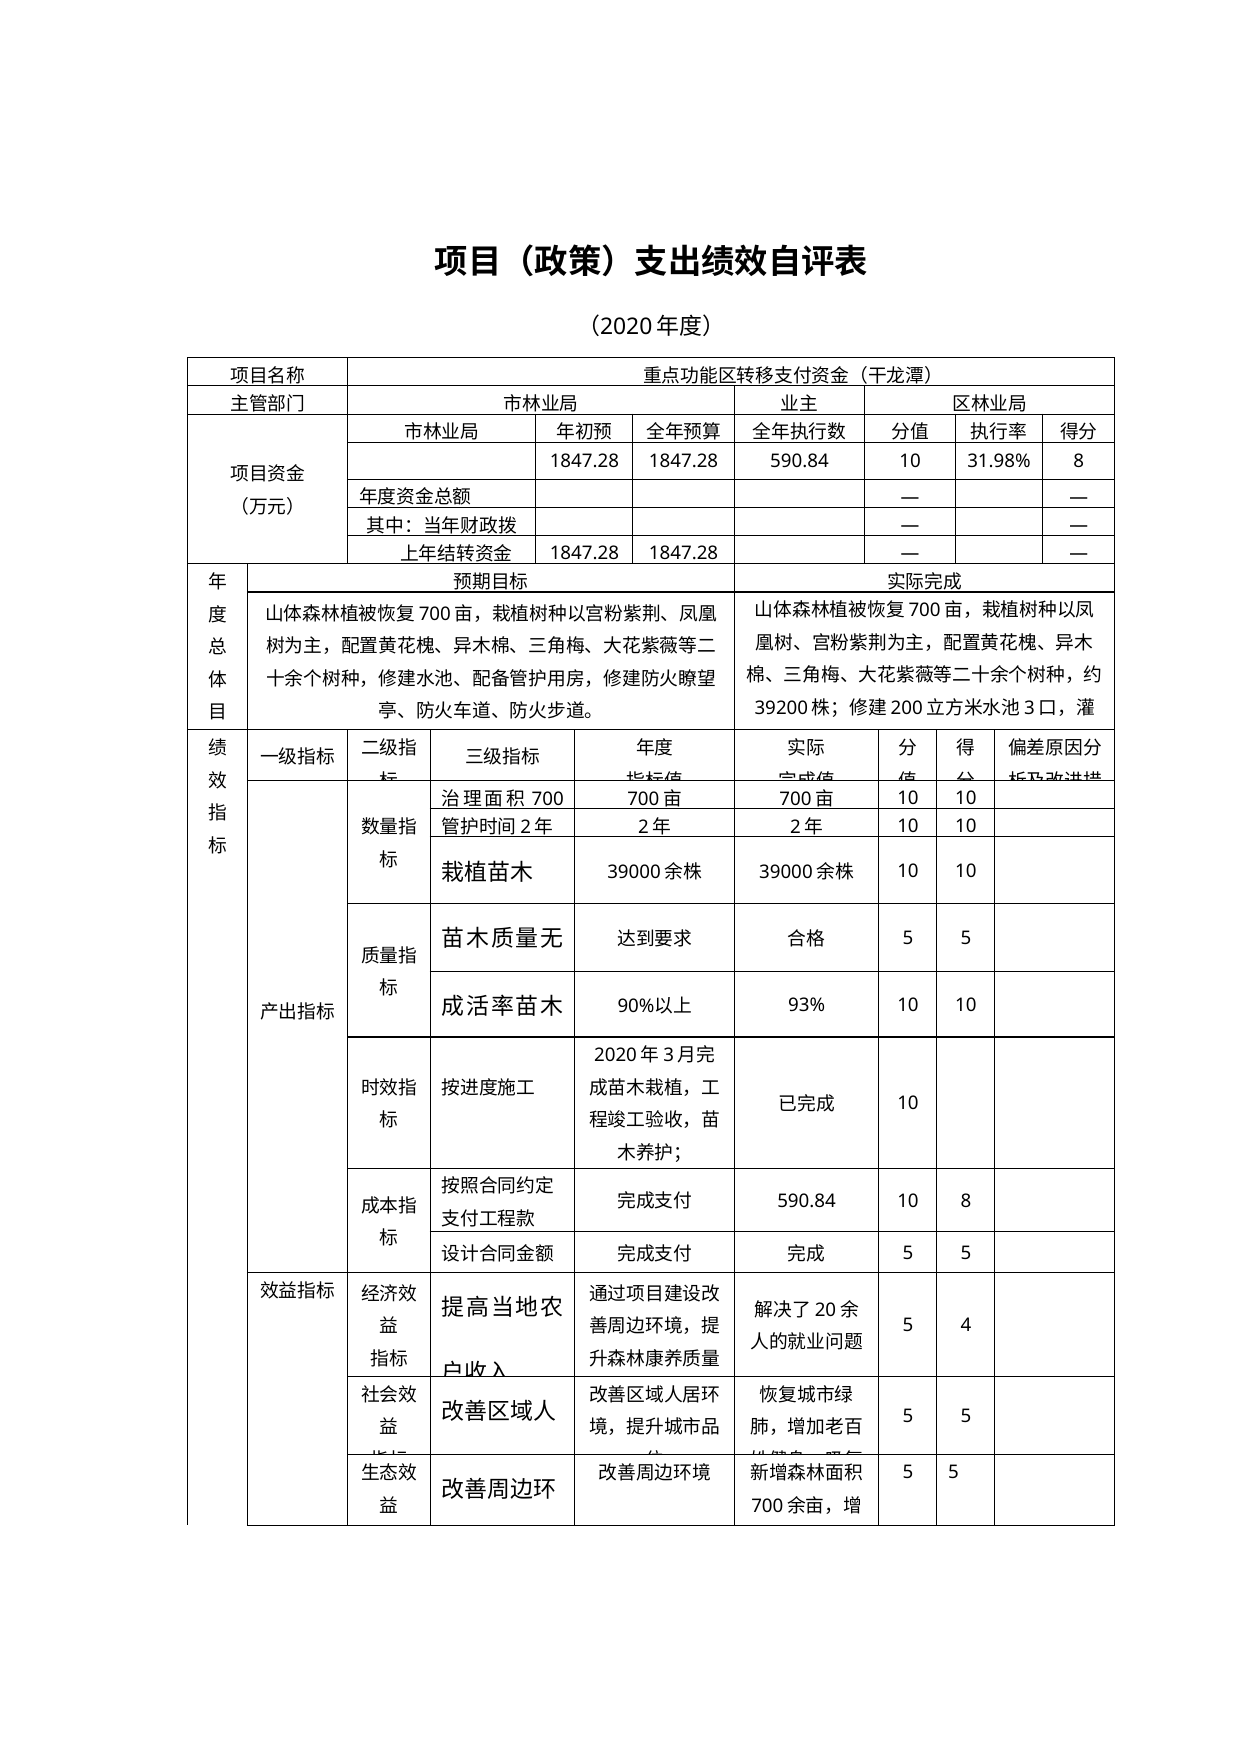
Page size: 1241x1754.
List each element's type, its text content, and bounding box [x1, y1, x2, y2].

table_cell — [1043, 480, 1114, 507]
table_cell 按进度施工 [431, 1038, 574, 1167]
table_cell [995, 781, 1114, 808]
table_cell 10 [879, 972, 936, 1036]
table_cell 项目资金 （万元） [188, 415, 347, 563]
table_cell 2年 [735, 809, 878, 836]
table_cell 1847.28 [536, 536, 632, 563]
table_cell [995, 1273, 1114, 1376]
table_cell 2年 [575, 809, 734, 836]
table_cell [735, 508, 864, 535]
table_cell — [1043, 508, 1114, 535]
table_cell 三级指标 [431, 730, 574, 779]
table_cell [995, 1169, 1114, 1231]
table_cell 5 [879, 1455, 936, 1524]
table_cell [956, 508, 1042, 535]
table_cell [536, 508, 632, 535]
table_cell 恢复城市绿肺，增加老百姓健身、吸氧新去处 [735, 1377, 878, 1454]
table_cell 分值 [879, 730, 936, 779]
table_cell [956, 536, 1042, 563]
table_cell — [1043, 536, 1114, 563]
table_cell [735, 480, 864, 507]
table_cell 上年结转资金 [348, 536, 535, 563]
table_cell — [865, 508, 955, 535]
table_cell [536, 480, 632, 507]
table_cell 4 [937, 1273, 994, 1376]
table_cell [995, 1377, 1114, 1454]
table_cell 生态效益 指标 [348, 1455, 430, 1524]
table_cell 经济效益 指标 [348, 1273, 430, 1376]
table_cell — [865, 536, 955, 563]
table_cell 管护时间2年 [431, 809, 574, 836]
table_cell 治理面积700亩 [431, 781, 574, 808]
table_cell 10 [879, 809, 936, 836]
table_cell 年度总体目标 [188, 564, 247, 729]
table_cell 10 [937, 972, 994, 1036]
table_cell [995, 904, 1114, 971]
table_cell 实际 完成值 [735, 730, 878, 779]
table_cell 得分 [1043, 415, 1114, 442]
table_cell 设计合同金额 [431, 1232, 574, 1272]
table_cell 质量指标 [348, 904, 430, 1036]
table_cell 5 [879, 1232, 936, 1272]
table_cell — [865, 480, 955, 507]
table_cell 项目名称 [188, 358, 347, 385]
table_cell 改善区域人居环境，提升城市品位 [431, 1377, 574, 1454]
table_cell 社会效益 指标 [348, 1377, 430, 1454]
table_cell 5 [937, 1455, 994, 1524]
table_cell 预期目标 [248, 564, 734, 591]
table_cell 其中：当年财政拨款 [348, 508, 535, 535]
table_cell 通过项目建设改善周边环境，提升森林康养质量 [575, 1273, 734, 1376]
table_cell [956, 480, 1042, 507]
table_cell 时效指标 [348, 1038, 430, 1167]
table_cell 10 [865, 443, 955, 478]
table_cell [995, 1455, 1114, 1524]
table_cell 700亩 [735, 781, 878, 808]
table_cell 主管部门 [188, 386, 347, 413]
table_cell 提高当地农户收入 [431, 1273, 574, 1376]
table_cell 5 [937, 1377, 994, 1454]
table_cell 业主 [735, 386, 864, 413]
table_cell 10 [937, 809, 994, 836]
table_cell 年初预算数 [536, 415, 632, 442]
table_cell 590.84 [735, 1169, 878, 1231]
table_header 项目（政策）支出绩效自评表 （2020年度） [188, 162, 1115, 357]
table_cell 达到要求 [575, 904, 734, 971]
table_cell 效益指标 [248, 1273, 347, 1524]
table_cell 5 [879, 1377, 936, 1454]
table_cell [735, 536, 864, 563]
table_cell 数量指标 [348, 781, 430, 903]
table_cell 山体森林植被恢复700亩，栽植树种以宫粉紫荆、凤凰树为主，配置黄花槐、异木棉、三角梅、大花紫薇等二十余个树种，修建水池、配备管护用房，修建防火瞭望亭、防火车道、防火步道。 [248, 593, 734, 729]
table_cell 绩 效 指 标 [188, 730, 247, 1524]
table_cell 区林业局 [865, 386, 1114, 413]
table_cell 新增森林面积700余亩，增加森林覆盖率0.4%，有效保持水土25000余立方米 [735, 1455, 878, 1524]
table_cell 5 [937, 904, 994, 971]
table_cell 偏差原因分析及改进措施 [995, 730, 1114, 779]
table_cell 39000余株 [575, 837, 734, 903]
table_cell 完成支付 [575, 1169, 734, 1231]
table_cell 成本指标 [348, 1169, 430, 1272]
table_cell 1847.28 [536, 443, 632, 478]
table_cell 10 [879, 837, 936, 903]
table_cell 完成支付 [575, 1232, 734, 1272]
table_cell 分值 [865, 415, 955, 442]
table_cell 合格 [735, 904, 878, 971]
table_cell 执行率 [956, 415, 1042, 442]
table_cell 2020年3月完成苗木栽植，工程竣工验收，苗木养护； [575, 1038, 734, 1167]
table_cell 1847.28 [633, 536, 734, 563]
table_cell [995, 1232, 1114, 1272]
table_cell 90%以上 [575, 972, 734, 1036]
table_cell 山体森林植被恢复700亩，栽植树种以凤凰树、宫粉紫荆为主，配置黄花槐、异木棉、三角梅、大花紫薇等二十余个树种，约39200株；修建200立方米水池3口，灌溉管道覆盖面积800亩，配备管护用房，修建防火瞭望亭1座，防火车道3700余米，防火步道2700余米。 [735, 593, 1114, 729]
table_cell 93% [735, 972, 878, 1036]
table_cell [995, 837, 1114, 903]
table_cell [348, 443, 535, 478]
table_cell 1847.28 [633, 443, 734, 478]
table_cell 市林业局 [348, 386, 734, 413]
table_cell 市林业局 [348, 415, 535, 442]
table_cell 10 [879, 781, 936, 808]
table_cell 按照合同约定支付工程款 [431, 1169, 574, 1231]
table_cell 已完成 [735, 1038, 878, 1167]
table_cell 年度资金总额 [348, 480, 535, 507]
table_cell 得分 [937, 730, 994, 779]
table_cell 31.98% [956, 443, 1042, 478]
table_cell [937, 1038, 994, 1167]
table_cell 改善区域人居环境，提升城市品位 [575, 1377, 734, 1454]
table_cell 完成 [735, 1232, 878, 1272]
table_cell 700亩 [575, 781, 734, 808]
table_cell 全年执行数 [735, 415, 864, 442]
table_cell 全年预算数 [633, 415, 734, 442]
table_cell [633, 480, 734, 507]
table_cell [995, 809, 1114, 836]
table_cell 改善周边环境 [431, 1455, 574, 1524]
table_cell 5 [937, 1232, 994, 1272]
table_cell 栽植苗木 [431, 837, 574, 903]
table_cell 重点功能区转移支付资金（干龙潭） [348, 358, 1114, 385]
table_cell 10 [937, 837, 994, 903]
table_cell 苗木质量无病虫害、袋苗 [431, 904, 574, 971]
table_cell 39000余株 [735, 837, 878, 903]
table_cell 8 [1043, 443, 1114, 478]
table_cell 实际完成 [735, 564, 1114, 591]
table_cell 改善周边环境 [575, 1455, 734, 1524]
table_cell 成活率苗木成活率达到90%以上 [431, 972, 574, 1036]
table_cell 10 [879, 1169, 936, 1231]
table_cell 产出指标 [248, 781, 347, 1272]
table_cell [995, 1038, 1114, 1167]
table_cell 一级指标 [248, 730, 347, 779]
table_cell 8 [937, 1169, 994, 1231]
table_cell [633, 508, 734, 535]
table_cell 二级指标 [348, 730, 430, 779]
table_cell 年度 指标值 [575, 730, 734, 779]
table_cell 解决了20余人的就业问题 [735, 1273, 878, 1376]
table_cell 10 [937, 781, 994, 808]
table_cell 10 [879, 1038, 936, 1167]
table_cell [995, 972, 1114, 1036]
table_cell 590.84 [735, 443, 864, 478]
table_cell 5 [879, 904, 936, 971]
table_cell 5 [879, 1273, 936, 1376]
